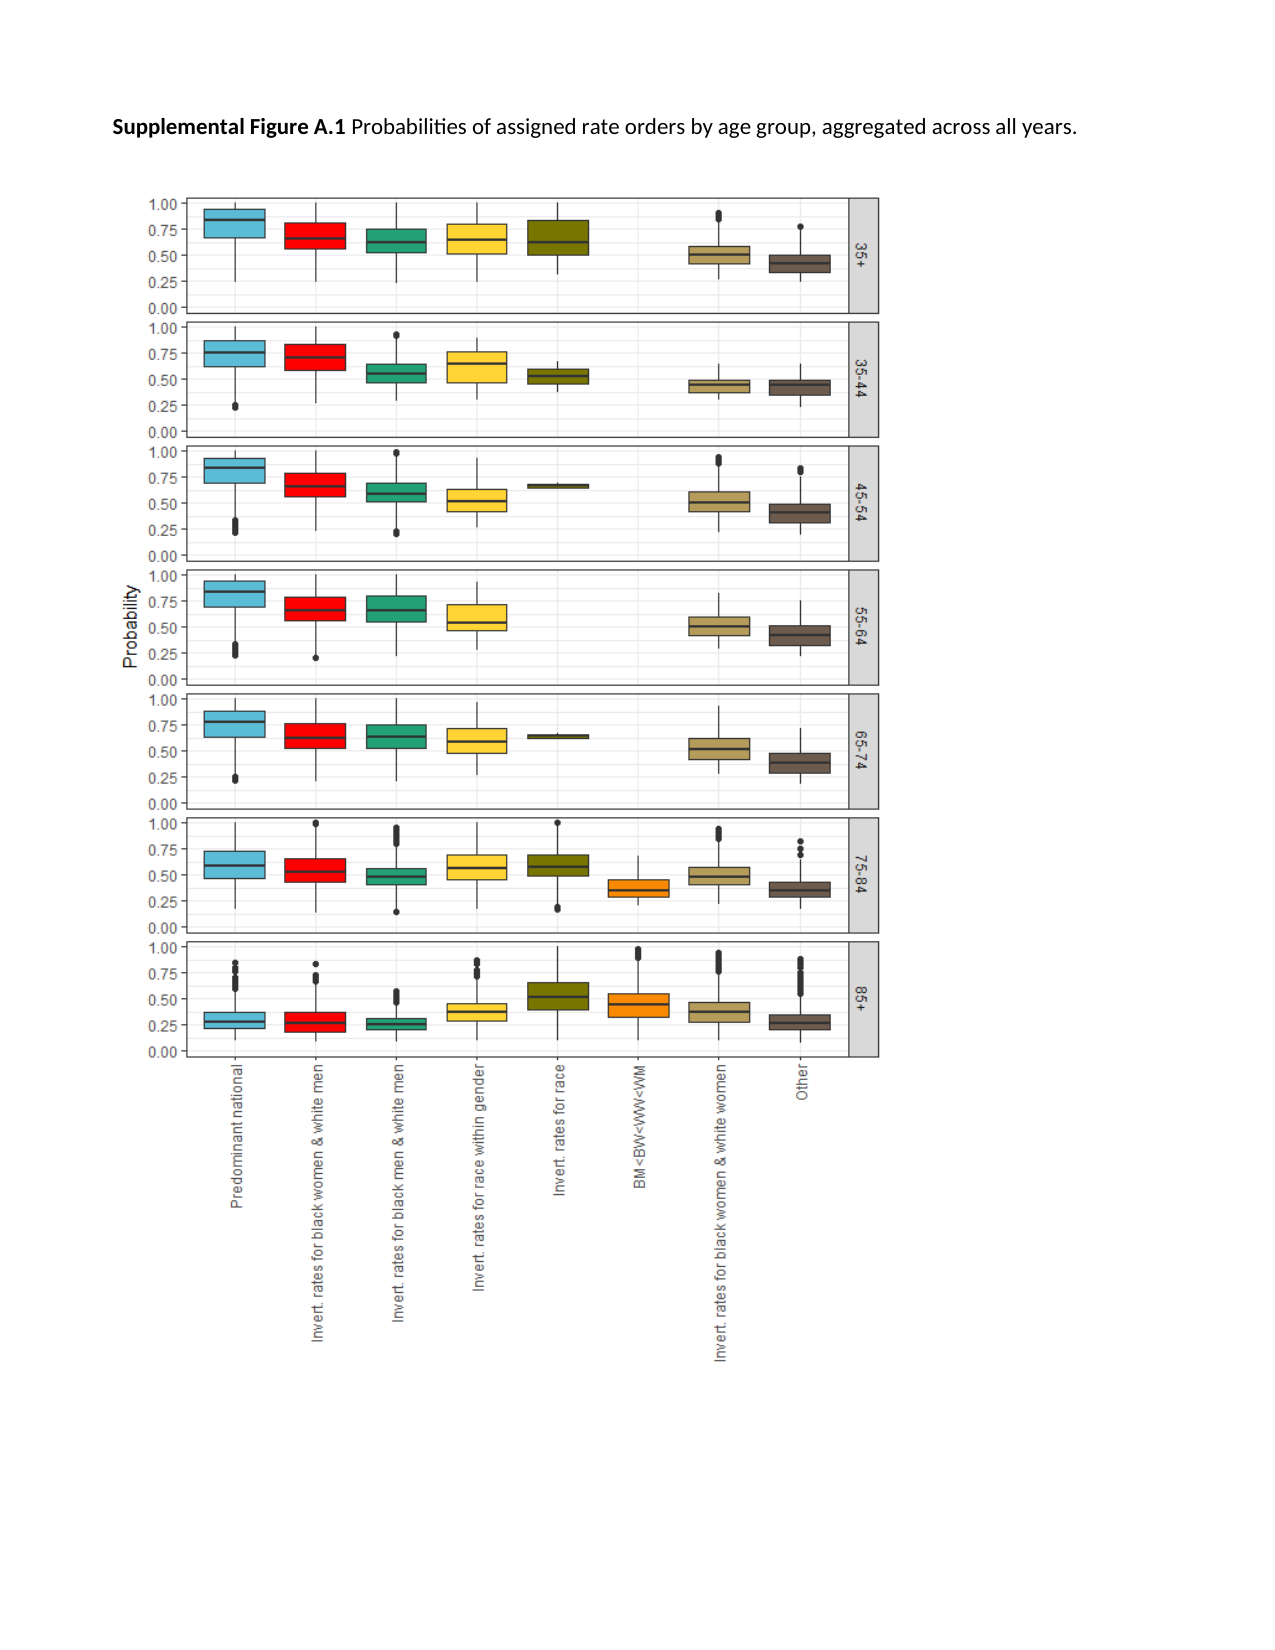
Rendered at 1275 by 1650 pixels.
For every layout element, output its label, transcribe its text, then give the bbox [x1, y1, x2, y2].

text Supplemental Figure A.1 Probabilities of assigned rate orders by age group, aggregated across all years. [112, 112, 1162, 141]
picture [112, 189, 888, 1375]
